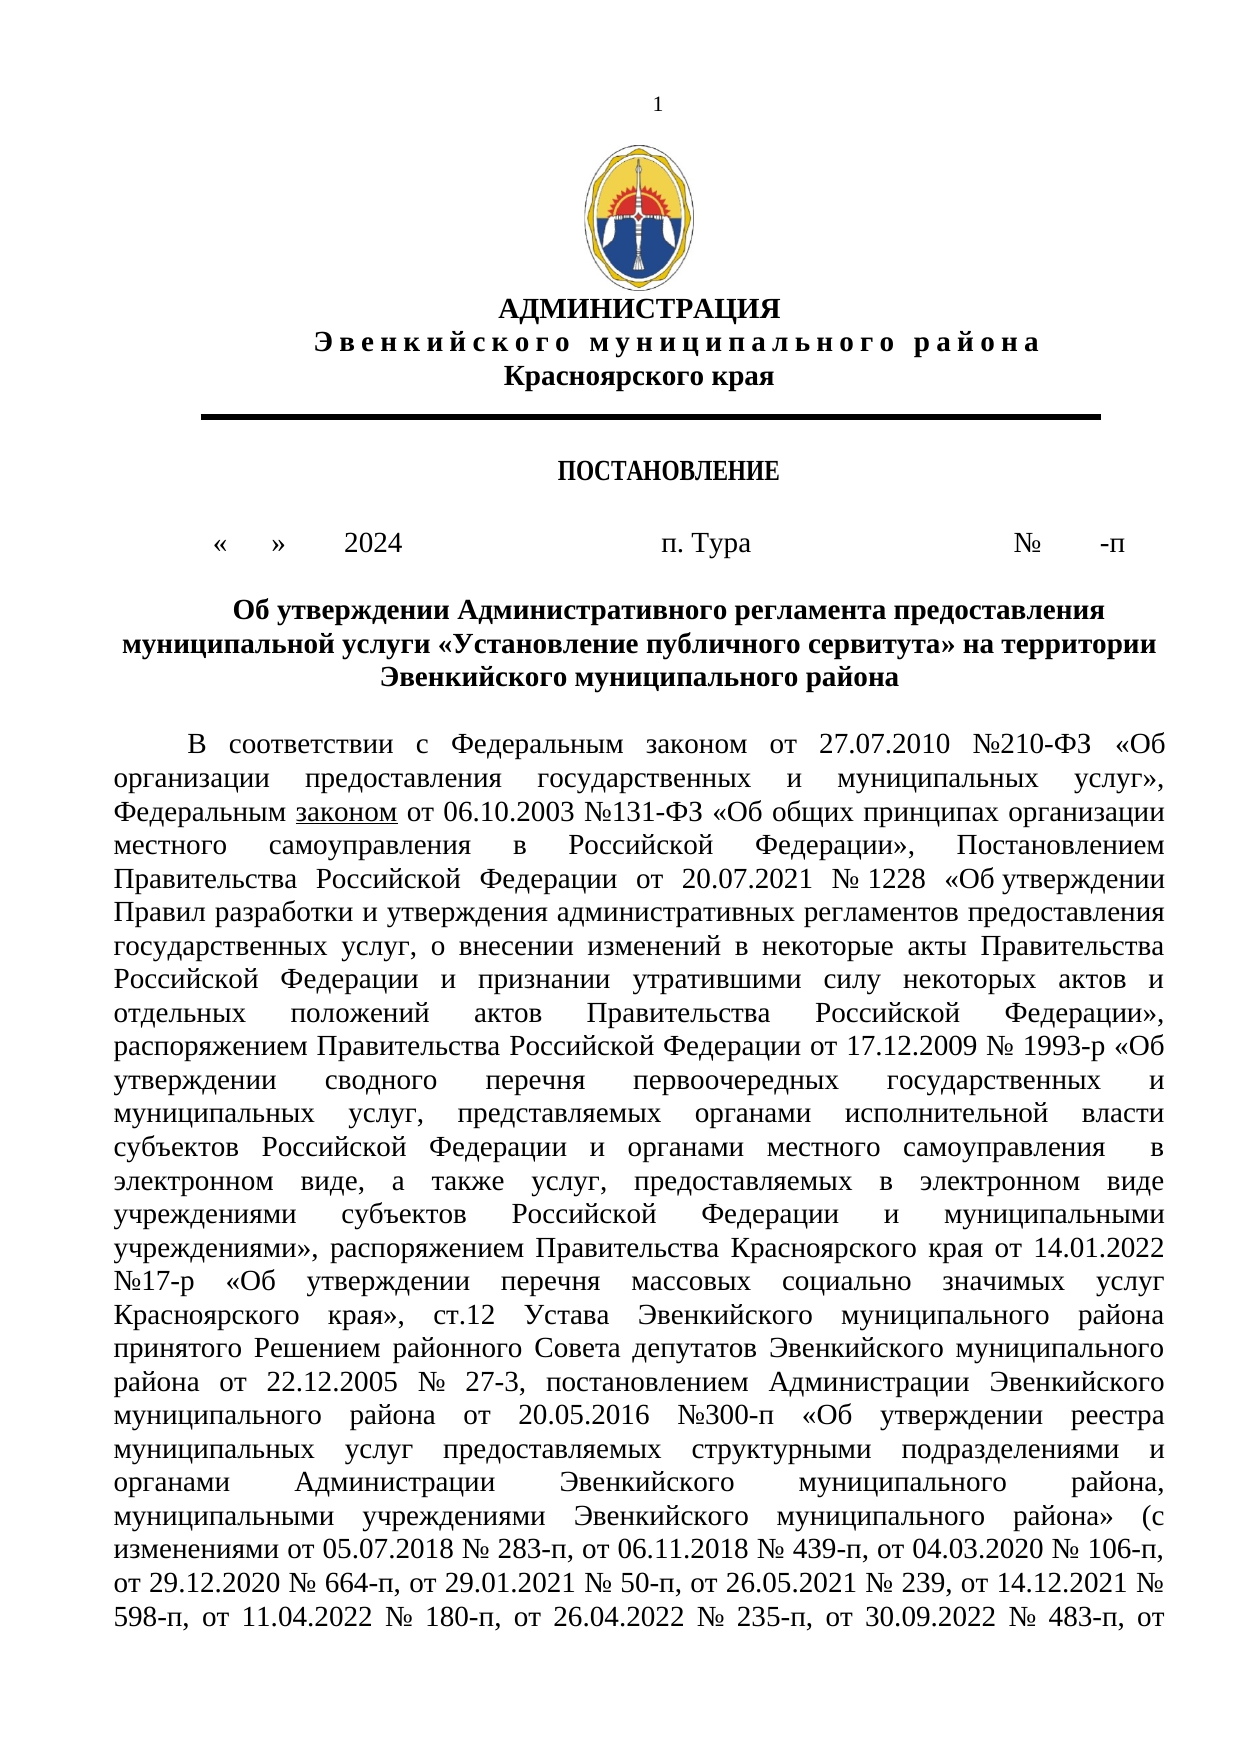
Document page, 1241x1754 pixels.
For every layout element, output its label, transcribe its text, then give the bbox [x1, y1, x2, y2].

text Красноярского края [113, 358, 1165, 391]
text ПОСТАНОВЛЕНИЕ [113, 453, 1165, 492]
subtitle Эвенкийского муниципального района [187, 324, 1165, 358]
text « » 2024 п. Тура № -п [113, 525, 1165, 559]
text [113, 727, 1165, 1632]
picture [584, 145, 694, 291]
text АДМИНИСТРАЦИЯ [113, 291, 1165, 324]
title Об утверждении Административного регламента предоставления муниципальной услуги «Установление публичного сервитута» на территории Эвенкийского муниципального района [113, 592, 1165, 693]
